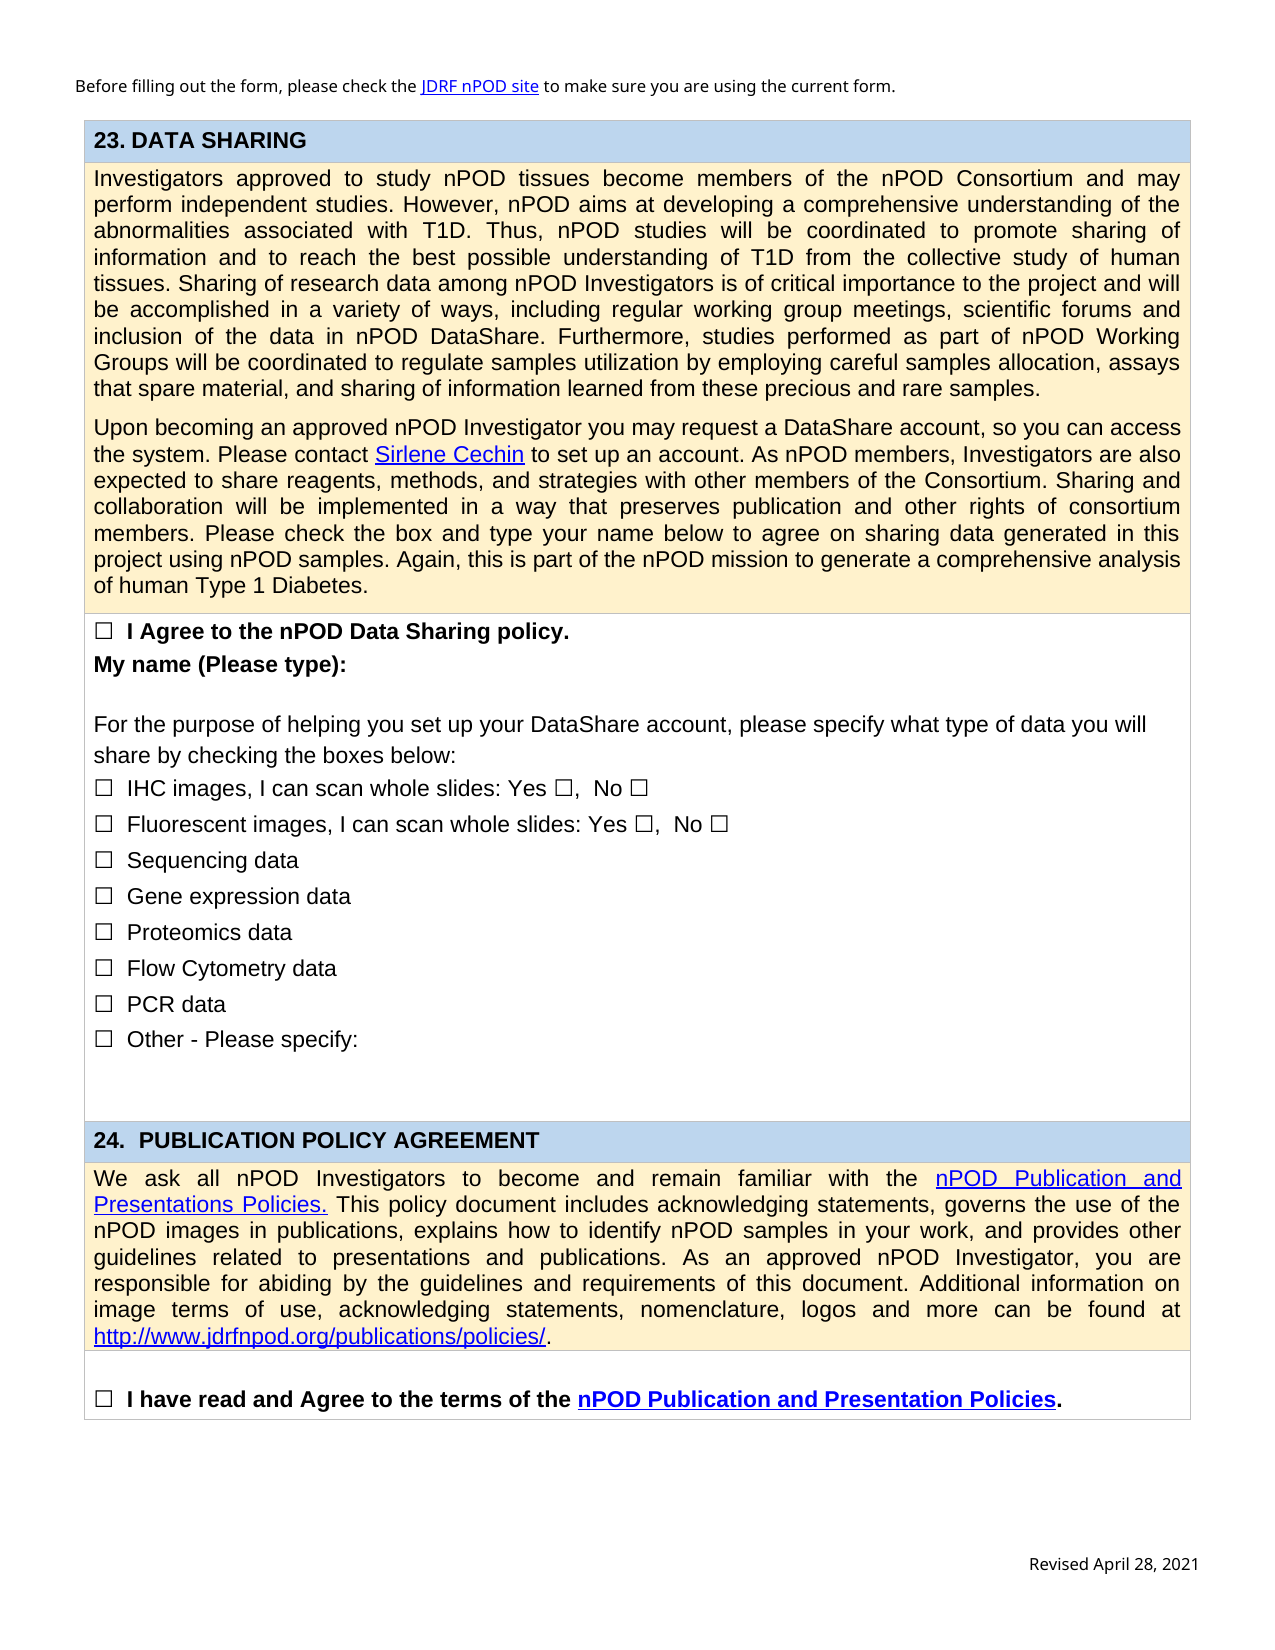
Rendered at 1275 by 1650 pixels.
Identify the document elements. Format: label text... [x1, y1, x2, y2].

table_cell We ask all nPOD Investigators to become and remain familiar with the nPOD Publication and Presentations Policies. This policy document includes acknowledging statements, governs the use of the nPOD images in publications, explains how to identify nPOD samples in your work, and provides other guidelines related to presentations and publications. As an approved nPOD Investigator, you are responsible for abiding by the guidelines and requirements of this document. Additional information on image terms of use, acknowledging statements, nomenclature, logos and more can be found at http://www.jdrfnpod.org/publications/policies/. [85, 1163, 1190, 1350]
table_header Data sharing [85, 121, 1190, 162]
table_cell I Agree to the nPOD Data Sharing policy. My name (Please type): For the purpose of helping you set up your DataShare account, please specify what type of data you will share by checking the boxes below: IHC images, I can scan whole slides: Yes , No Fluorescent images, I can scan whole slides: Yes , No Sequencing data Gene expression data Proteomics data Flow Cytometry data PCR data Other - Please specify: [85, 614, 1190, 1121]
table_cell Investigators approved to study nPOD tissues become members of the nPOD Consortium and may perform independent studies. However, nPOD aims at developing a comprehensive understanding of the abnormalities associated with T1D. Thus, nPOD studies will be coordinated to promote sharing of information and to reach the best possible understanding of T1D from the collective study of human tissues. Sharing of research data among nPOD Investigators is of critical importance to the project and will be accomplished in a variety of ways, including regular working group meetings, scientific forums and inclusion of the data in nPOD DataShare. Furthermore, studies performed as part of nPOD Working Groups will be coordinated to regulate samples utilization by employing careful samples allocation, assays that spare material, and sharing of information learned from these precious and rare samples. Upon becoming an approved nPOD Investigator you may request a DataShare account, so you can access the system. Please contact Sirlene Cechin to set up an account. As nPOD members, Investigators are also expected to share reagents, methods, and strategies with other members of the Consortium. Sharing and collaboration will be implemented in a way that preserves publication and other rights of consortium members. Please check the box and type your name below to agree on sharing data generated in this project using nPOD samples. Again, this is part of the nPOD mission to generate a comprehensive analysis of human Type 1 Diabetes. [85, 163, 1190, 613]
table_cell PUBLICATION POLICY AGREEMENT [85, 1122, 1190, 1162]
table_cell I have read and Agree to the terms of the nPOD Publication and Presentation Policies. [85, 1351, 1190, 1419]
